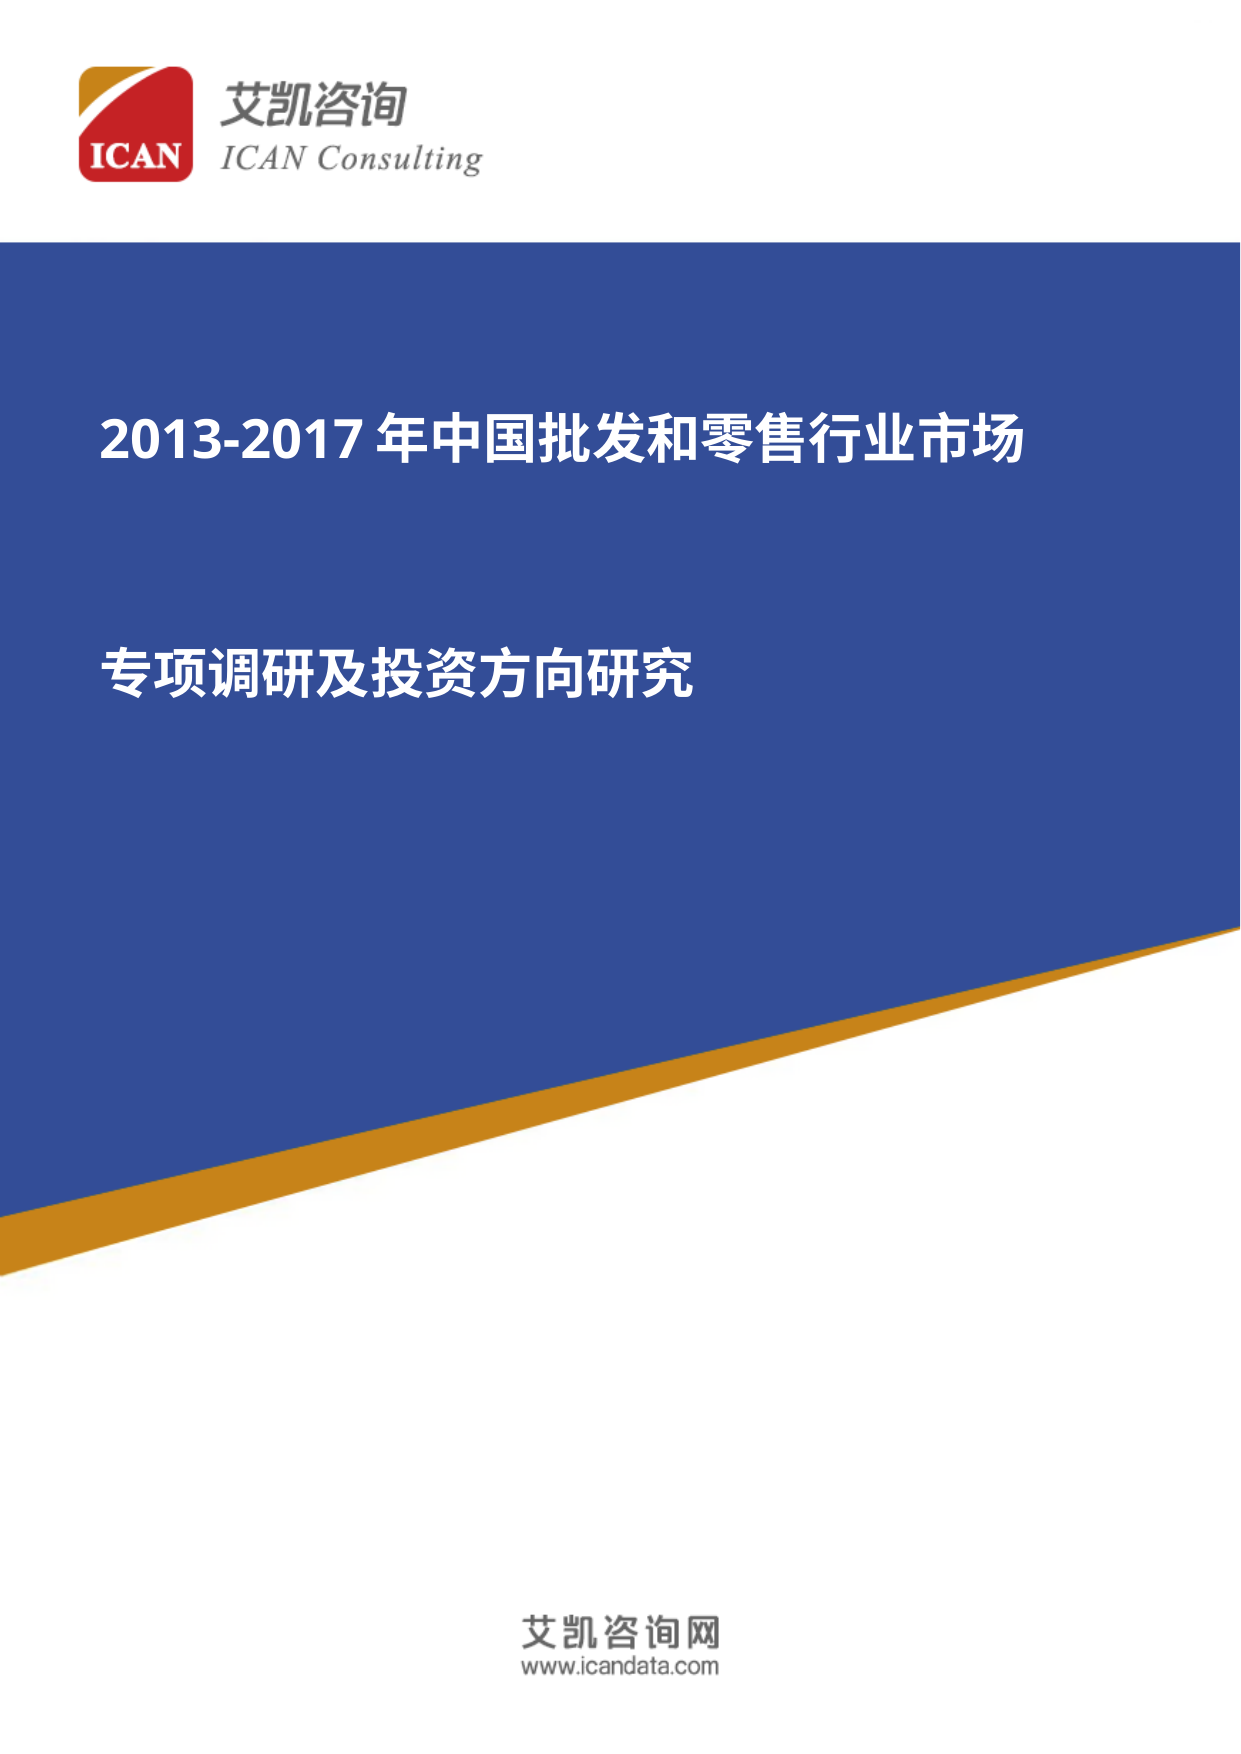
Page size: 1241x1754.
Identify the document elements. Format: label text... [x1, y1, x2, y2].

subtitle 2013-2017年中国批发和零售行业市场专项调研及投资方向研究 [99, 386, 1053, 718]
picture [0, 5, 1241, 1754]
